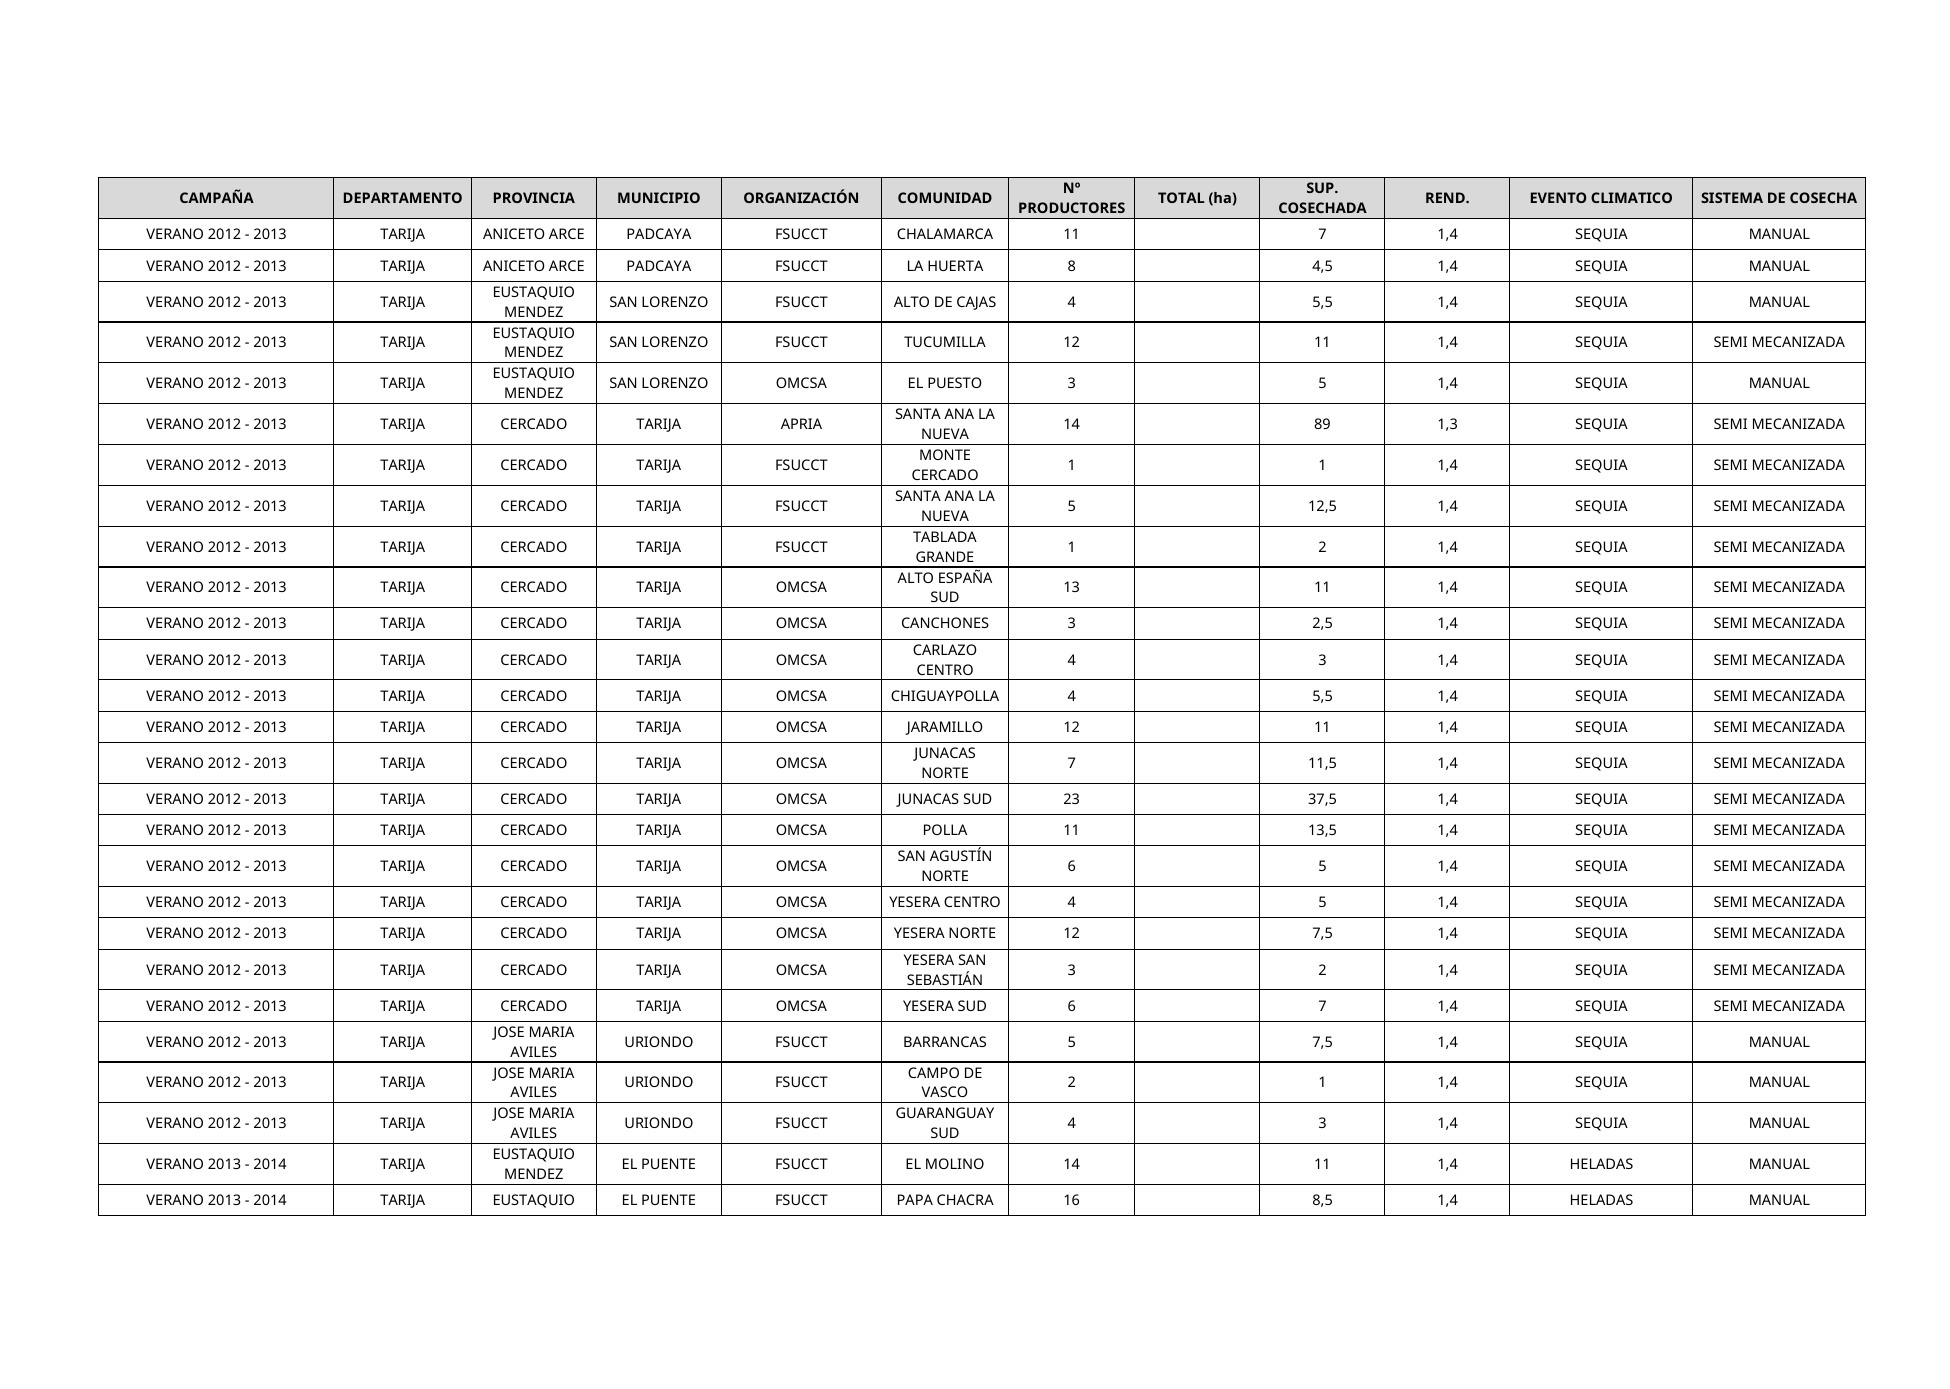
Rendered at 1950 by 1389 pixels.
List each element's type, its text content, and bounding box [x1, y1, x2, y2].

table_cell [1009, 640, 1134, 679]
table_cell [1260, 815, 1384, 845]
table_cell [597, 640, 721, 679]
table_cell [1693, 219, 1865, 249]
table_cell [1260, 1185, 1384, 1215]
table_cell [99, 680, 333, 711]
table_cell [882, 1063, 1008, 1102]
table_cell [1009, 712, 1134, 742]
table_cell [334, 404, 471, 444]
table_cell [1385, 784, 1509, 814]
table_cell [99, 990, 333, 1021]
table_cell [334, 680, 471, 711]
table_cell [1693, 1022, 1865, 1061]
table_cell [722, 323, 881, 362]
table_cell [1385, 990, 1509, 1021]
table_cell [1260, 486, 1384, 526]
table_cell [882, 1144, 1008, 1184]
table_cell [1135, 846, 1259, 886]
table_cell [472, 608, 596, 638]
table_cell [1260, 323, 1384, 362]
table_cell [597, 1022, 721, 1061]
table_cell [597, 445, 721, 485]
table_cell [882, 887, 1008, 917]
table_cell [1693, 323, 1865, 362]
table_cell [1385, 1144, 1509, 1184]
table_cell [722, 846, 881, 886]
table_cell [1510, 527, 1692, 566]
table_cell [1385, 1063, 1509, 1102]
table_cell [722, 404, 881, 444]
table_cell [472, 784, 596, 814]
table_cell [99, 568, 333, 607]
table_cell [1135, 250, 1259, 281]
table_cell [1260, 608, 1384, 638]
table_header REND. [1385, 178, 1509, 218]
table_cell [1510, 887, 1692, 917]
table_header ORGANIZACIÓN [722, 178, 881, 218]
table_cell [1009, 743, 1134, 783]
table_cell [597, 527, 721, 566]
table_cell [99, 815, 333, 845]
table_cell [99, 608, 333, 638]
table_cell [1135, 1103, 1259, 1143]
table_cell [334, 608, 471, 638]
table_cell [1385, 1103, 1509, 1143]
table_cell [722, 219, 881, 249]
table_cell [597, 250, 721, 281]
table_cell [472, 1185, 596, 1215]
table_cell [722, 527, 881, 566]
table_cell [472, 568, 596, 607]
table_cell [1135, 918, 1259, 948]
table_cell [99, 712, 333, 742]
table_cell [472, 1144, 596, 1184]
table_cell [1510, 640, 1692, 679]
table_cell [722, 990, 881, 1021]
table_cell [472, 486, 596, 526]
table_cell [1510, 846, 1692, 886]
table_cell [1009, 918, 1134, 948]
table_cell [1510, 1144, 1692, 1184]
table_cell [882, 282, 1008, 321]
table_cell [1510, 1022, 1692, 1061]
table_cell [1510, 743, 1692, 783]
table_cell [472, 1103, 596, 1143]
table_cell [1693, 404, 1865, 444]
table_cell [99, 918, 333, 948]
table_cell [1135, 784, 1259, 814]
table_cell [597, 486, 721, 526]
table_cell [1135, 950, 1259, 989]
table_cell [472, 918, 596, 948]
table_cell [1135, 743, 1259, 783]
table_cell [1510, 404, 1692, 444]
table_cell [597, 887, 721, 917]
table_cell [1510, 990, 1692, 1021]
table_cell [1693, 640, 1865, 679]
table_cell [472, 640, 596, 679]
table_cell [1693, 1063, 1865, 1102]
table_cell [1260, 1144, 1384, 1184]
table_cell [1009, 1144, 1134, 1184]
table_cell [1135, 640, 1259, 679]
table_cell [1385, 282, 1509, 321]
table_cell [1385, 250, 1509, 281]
table_header CAMPAÑA [99, 178, 333, 218]
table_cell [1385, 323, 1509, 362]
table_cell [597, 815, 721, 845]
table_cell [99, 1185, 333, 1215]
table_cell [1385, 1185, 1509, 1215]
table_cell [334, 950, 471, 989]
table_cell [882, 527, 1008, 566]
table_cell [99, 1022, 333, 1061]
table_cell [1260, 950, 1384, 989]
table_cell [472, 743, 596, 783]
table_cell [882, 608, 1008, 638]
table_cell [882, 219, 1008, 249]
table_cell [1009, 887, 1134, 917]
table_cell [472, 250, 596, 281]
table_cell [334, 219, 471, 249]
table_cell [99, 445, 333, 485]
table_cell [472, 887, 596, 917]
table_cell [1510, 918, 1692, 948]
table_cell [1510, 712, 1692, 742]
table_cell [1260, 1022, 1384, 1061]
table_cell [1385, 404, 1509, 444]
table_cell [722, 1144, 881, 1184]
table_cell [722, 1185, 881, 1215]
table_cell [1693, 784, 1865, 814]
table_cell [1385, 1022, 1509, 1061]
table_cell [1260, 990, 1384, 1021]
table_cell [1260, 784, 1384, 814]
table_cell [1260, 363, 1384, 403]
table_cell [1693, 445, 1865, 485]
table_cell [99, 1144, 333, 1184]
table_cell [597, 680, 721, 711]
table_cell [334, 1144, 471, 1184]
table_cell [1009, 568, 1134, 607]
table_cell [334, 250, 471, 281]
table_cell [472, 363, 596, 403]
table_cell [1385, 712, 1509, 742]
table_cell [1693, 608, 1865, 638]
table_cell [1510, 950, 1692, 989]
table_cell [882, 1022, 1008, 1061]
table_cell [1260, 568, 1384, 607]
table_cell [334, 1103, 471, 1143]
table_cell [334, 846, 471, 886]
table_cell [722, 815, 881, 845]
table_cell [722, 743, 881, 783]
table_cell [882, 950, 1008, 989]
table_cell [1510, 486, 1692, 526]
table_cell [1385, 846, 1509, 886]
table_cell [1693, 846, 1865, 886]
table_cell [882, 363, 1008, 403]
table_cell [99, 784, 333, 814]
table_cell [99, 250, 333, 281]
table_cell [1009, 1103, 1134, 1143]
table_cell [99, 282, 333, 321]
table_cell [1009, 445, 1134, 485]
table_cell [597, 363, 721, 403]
table_header Nº PRODUCTORES [1009, 178, 1134, 218]
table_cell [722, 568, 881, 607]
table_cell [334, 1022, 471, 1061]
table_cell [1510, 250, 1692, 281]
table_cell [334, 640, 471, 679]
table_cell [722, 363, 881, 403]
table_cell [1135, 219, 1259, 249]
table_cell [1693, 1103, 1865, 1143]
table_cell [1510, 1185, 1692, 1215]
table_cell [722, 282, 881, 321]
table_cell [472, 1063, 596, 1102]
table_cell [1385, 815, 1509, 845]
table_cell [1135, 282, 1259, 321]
table_header EVENTO CLIMATICO [1510, 178, 1692, 218]
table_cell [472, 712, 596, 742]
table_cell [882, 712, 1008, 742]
table_header TOTAL (ha) [1135, 178, 1259, 218]
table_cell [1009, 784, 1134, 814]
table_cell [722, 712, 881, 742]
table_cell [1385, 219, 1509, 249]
table_header DEPARTAMENTO [334, 178, 471, 218]
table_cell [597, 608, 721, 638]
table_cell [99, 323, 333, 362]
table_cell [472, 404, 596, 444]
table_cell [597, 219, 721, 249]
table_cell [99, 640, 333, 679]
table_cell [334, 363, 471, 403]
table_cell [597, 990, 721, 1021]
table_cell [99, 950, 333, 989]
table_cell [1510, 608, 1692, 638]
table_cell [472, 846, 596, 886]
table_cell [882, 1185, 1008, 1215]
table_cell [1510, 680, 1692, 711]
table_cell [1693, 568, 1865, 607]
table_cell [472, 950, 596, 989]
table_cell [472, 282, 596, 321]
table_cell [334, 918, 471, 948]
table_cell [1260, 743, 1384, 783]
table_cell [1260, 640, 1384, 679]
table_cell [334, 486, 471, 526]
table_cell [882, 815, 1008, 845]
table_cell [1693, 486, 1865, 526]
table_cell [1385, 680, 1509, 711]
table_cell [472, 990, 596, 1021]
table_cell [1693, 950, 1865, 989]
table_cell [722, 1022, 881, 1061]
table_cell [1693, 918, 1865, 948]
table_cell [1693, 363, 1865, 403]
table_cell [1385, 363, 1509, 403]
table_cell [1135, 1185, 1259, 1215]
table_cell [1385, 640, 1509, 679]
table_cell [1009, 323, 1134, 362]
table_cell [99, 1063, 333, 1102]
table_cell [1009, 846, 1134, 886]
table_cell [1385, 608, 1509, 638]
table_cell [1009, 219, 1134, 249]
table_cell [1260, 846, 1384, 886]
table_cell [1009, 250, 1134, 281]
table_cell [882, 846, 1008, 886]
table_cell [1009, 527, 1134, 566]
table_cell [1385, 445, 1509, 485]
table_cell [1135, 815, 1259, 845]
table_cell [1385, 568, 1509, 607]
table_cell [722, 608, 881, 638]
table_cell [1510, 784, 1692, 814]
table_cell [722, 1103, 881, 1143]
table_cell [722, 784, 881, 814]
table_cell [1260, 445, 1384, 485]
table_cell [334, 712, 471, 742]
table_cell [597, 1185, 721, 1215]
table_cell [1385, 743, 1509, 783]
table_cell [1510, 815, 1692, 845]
table_header SISTEMA DE COSECHA [1693, 178, 1865, 218]
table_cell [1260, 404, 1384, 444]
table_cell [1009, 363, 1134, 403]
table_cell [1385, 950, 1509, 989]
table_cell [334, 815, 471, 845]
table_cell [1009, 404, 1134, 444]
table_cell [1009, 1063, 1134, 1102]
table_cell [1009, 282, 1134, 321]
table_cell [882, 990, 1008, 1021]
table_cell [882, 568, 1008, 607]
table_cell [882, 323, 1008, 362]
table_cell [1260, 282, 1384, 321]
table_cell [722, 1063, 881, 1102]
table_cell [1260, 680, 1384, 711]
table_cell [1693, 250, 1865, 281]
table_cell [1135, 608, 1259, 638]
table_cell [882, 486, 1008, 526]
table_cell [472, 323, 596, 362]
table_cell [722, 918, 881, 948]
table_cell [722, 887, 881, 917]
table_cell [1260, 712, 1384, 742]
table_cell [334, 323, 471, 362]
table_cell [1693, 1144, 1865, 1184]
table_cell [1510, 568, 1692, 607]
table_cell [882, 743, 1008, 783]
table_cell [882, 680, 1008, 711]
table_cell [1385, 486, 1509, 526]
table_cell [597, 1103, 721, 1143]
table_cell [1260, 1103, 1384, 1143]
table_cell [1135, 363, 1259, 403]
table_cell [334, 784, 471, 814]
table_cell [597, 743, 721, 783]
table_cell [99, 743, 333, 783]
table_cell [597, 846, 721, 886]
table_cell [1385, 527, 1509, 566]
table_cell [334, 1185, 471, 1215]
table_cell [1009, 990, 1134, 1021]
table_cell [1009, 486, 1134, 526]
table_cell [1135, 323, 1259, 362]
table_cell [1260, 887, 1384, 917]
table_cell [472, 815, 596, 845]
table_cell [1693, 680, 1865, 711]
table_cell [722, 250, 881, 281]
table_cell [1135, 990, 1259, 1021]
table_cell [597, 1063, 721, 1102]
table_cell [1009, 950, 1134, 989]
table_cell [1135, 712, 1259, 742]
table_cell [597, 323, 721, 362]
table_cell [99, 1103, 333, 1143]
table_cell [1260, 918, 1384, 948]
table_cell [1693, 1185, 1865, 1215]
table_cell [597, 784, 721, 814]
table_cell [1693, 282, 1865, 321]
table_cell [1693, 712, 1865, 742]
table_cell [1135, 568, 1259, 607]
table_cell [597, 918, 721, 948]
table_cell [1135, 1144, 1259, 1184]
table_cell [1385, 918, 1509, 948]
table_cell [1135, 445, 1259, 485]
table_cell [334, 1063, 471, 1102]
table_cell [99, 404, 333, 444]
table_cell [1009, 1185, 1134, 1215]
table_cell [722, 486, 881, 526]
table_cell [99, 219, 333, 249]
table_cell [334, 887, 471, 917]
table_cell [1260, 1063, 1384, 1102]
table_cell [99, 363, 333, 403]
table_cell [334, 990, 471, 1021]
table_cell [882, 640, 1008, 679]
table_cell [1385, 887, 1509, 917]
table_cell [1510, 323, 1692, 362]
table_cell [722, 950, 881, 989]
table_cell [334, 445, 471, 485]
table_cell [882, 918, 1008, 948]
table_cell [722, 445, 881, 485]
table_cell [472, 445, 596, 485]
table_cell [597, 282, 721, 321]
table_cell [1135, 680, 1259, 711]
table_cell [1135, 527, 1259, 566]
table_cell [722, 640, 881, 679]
table_header PROVINCIA [472, 178, 596, 218]
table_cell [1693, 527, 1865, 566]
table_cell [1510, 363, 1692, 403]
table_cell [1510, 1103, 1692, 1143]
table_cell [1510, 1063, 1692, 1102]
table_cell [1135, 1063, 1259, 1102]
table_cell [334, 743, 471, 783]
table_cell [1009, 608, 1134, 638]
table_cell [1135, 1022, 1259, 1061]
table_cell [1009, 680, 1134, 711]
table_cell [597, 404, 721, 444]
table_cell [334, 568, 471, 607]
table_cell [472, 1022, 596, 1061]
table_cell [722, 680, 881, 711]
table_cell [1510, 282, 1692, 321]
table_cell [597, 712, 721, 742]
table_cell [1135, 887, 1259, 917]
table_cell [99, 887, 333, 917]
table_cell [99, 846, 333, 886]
table_header COMUNIDAD [882, 178, 1008, 218]
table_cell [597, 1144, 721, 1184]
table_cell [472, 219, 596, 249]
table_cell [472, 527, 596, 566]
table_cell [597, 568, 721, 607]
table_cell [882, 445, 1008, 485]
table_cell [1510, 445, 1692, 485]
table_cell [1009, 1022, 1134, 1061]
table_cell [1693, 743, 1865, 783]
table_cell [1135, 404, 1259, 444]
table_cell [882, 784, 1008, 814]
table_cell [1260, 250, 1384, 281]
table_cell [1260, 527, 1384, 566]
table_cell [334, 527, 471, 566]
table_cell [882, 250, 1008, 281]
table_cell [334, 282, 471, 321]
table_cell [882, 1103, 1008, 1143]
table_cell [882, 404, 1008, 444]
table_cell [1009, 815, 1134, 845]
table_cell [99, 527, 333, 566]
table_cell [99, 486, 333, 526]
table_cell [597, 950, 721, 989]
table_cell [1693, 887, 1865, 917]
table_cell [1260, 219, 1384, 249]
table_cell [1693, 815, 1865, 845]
table_header SUP. COSECHADA [1260, 178, 1384, 218]
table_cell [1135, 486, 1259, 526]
table_header MUNICIPIO [597, 178, 721, 218]
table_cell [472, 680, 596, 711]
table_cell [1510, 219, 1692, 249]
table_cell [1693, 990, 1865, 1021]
